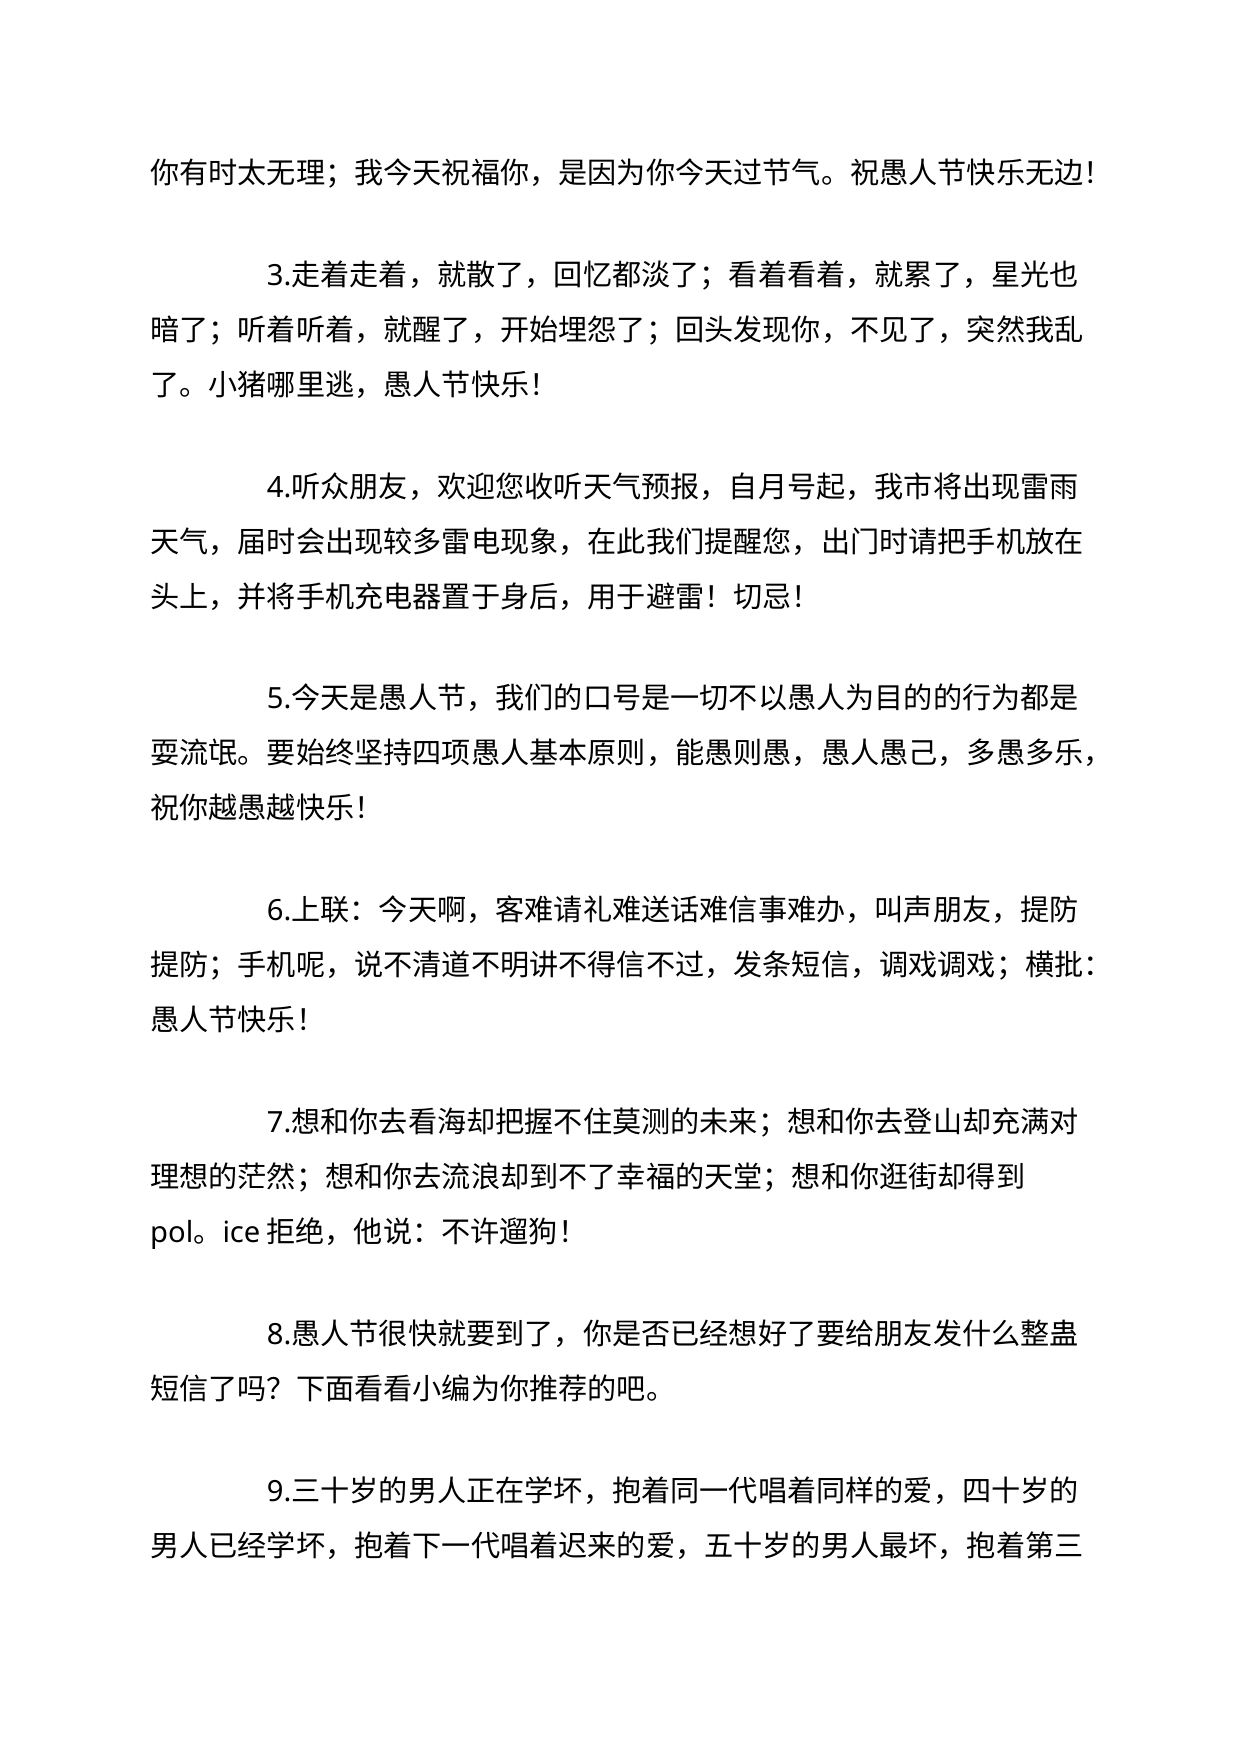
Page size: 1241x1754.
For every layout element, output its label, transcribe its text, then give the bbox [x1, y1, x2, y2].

text 4.听众朋友，欢迎您收听天气预报，自月号起，我市将出现雷雨天气，届时会出现较多雷电现象，在此我们提醒您，出门时请把手机放在头上，并将手机充电器置于身后，用于避雷！切忌！ [150, 463, 1090, 616]
text 8.愚人节很快就要到了，你是否已经想好了要给朋友发什么整蛊短信了吗？下面看看小编为你推荐的吧。 [150, 1310, 1090, 1408]
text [150, 1467, 1090, 1564]
text 3.走着走着，就散了，回忆都淡了；看着看着，就累了，星光也暗了；听着听着，就醒了，开始埋怨了；回头发现你，不见了，突然我乱了。小猪哪里逃，愚人节快乐！ [150, 252, 1090, 404]
text 7.想和你去看海却把握不住莫测的未来；想和你去登山却充满对理想的茫然；想和你去流浪却到不了幸福的天堂；想和你逛街却得到pol。ice拒绝，他说：不许遛狗！ [150, 1098, 1090, 1251]
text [150, 150, 1090, 192]
text 6.上联：今天啊，客难请礼难送话难信事难办，叫声朋友，提防提防；手机呢，说不清道不明讲不得信不过，发条短信，调戏调戏；横批：愚人节快乐！ [150, 887, 1090, 1039]
text 5.今天是愚人节，我们的口号是一切不以愚人为目的的行为都是耍流氓。要始终坚持四项愚人基本原则，能愚则愚，愚人愚己，多愚多乐，祝你越愚越快乐！ [150, 675, 1090, 827]
